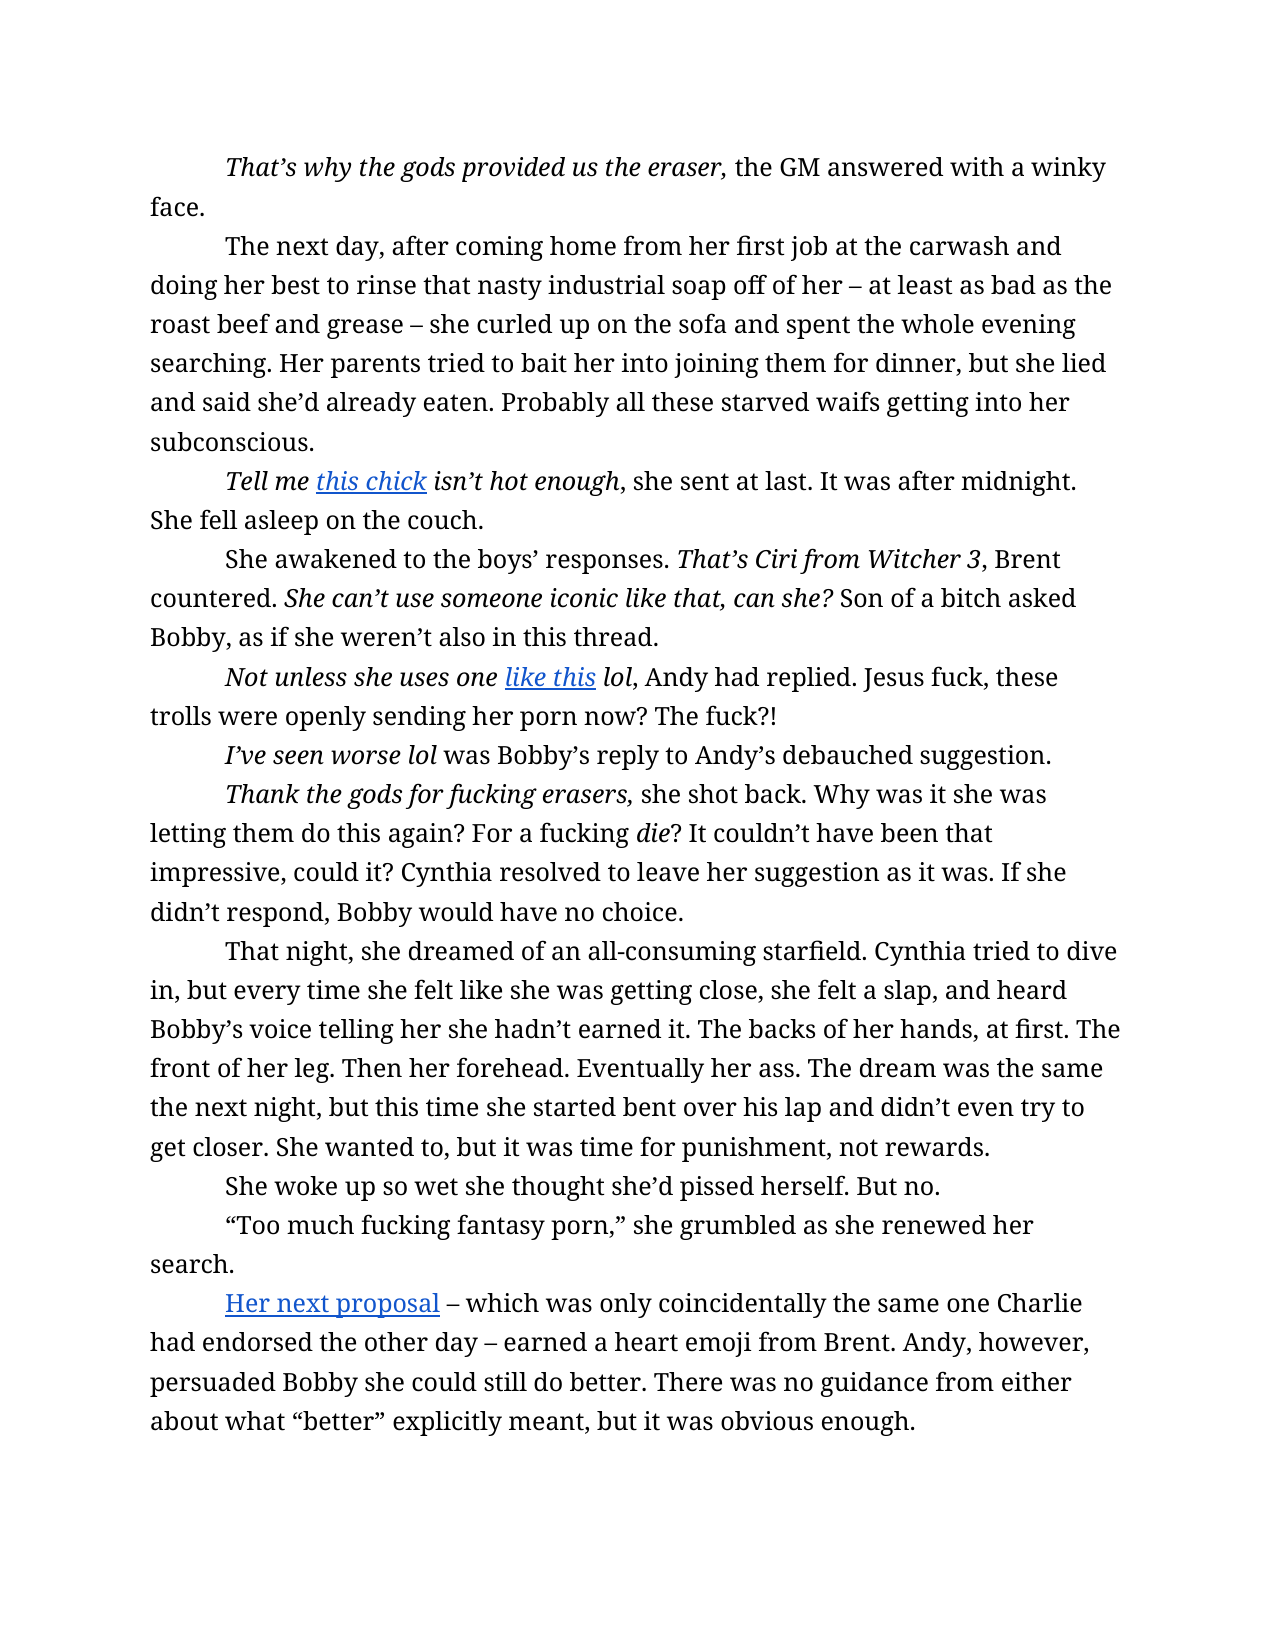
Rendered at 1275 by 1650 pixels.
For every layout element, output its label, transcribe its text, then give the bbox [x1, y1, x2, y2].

text She awakened to the boys’ responses. That’s Ciri from Witcher 3, Brent countered. She can’t use someone iconic like that, can she? Son of a bitch asked Bobby, as if she weren’t also in this thread. [150, 542, 1125, 654]
text That’s why the gods provided us the eraser, the GM answered with a winky face. [150, 150, 1125, 223]
text Her next proposal – which was only coincidentally the same one Charlie had endorsed the other day – earned a heart emoji from Brent. Andy, however, persuaded Bobby she could still do better. There was no guidance from either about what “better” explicitly meant, but it was obvious enough. [150, 1286, 1125, 1437]
text Not unless she uses one like this lol, Andy had replied. Jesus fuck, these trolls were openly sending her porn now? The fuck?! [150, 659, 1125, 732]
text Thank the gods for fucking erasers, she shot back. Why was it she was letting them do this again? For a fucking die? It couldn’t have been that impressive, could it? Cynthia resolved to leave her suggestion as it was. If she didn’t respond, Bobby would have no choice. [150, 777, 1125, 928]
text Tell me this chick isn’t hot enough, she sent at last. It was after midnight. She fell asleep on the couch. [150, 463, 1125, 537]
text That night, she dreamed of an all-consuming starfield. Cynthia tried to dive in, but every time she felt like she was getting close, she felt a slap, and heard Bobby’s voice telling her she hadn’t earned it. The backs of her hands, at first. The front of her leg. Then her forehead. Eventually her ass. The dream was the same the next night, but this time she started bent over his lap and didn’t even try to get closer. She wanted to, but it was time for punishment, not rewards. [150, 933, 1125, 1163]
text The next day, after coming home from her first job at the carwash and doing her best to rinse that nasty industrial soap off of her – at least as bad as the roast beef and grease – she curled up on the sofa and spent the whole evening searching. Her parents tried to bait her into joining them for dinner, but she lied and said she’d already eaten. Probably all these starved waifs getting into her subconscious. [150, 228, 1125, 458]
text She woke up so wet she thought she’d pissed herself. But no. [150, 1168, 1125, 1202]
text “Too much fucking fantasy porn,” she grumbled as she renewed her search. [150, 1207, 1125, 1281]
text I’ve seen worse lol was Bobby’s reply to Andy’s debauched suggestion. [150, 737, 1125, 772]
